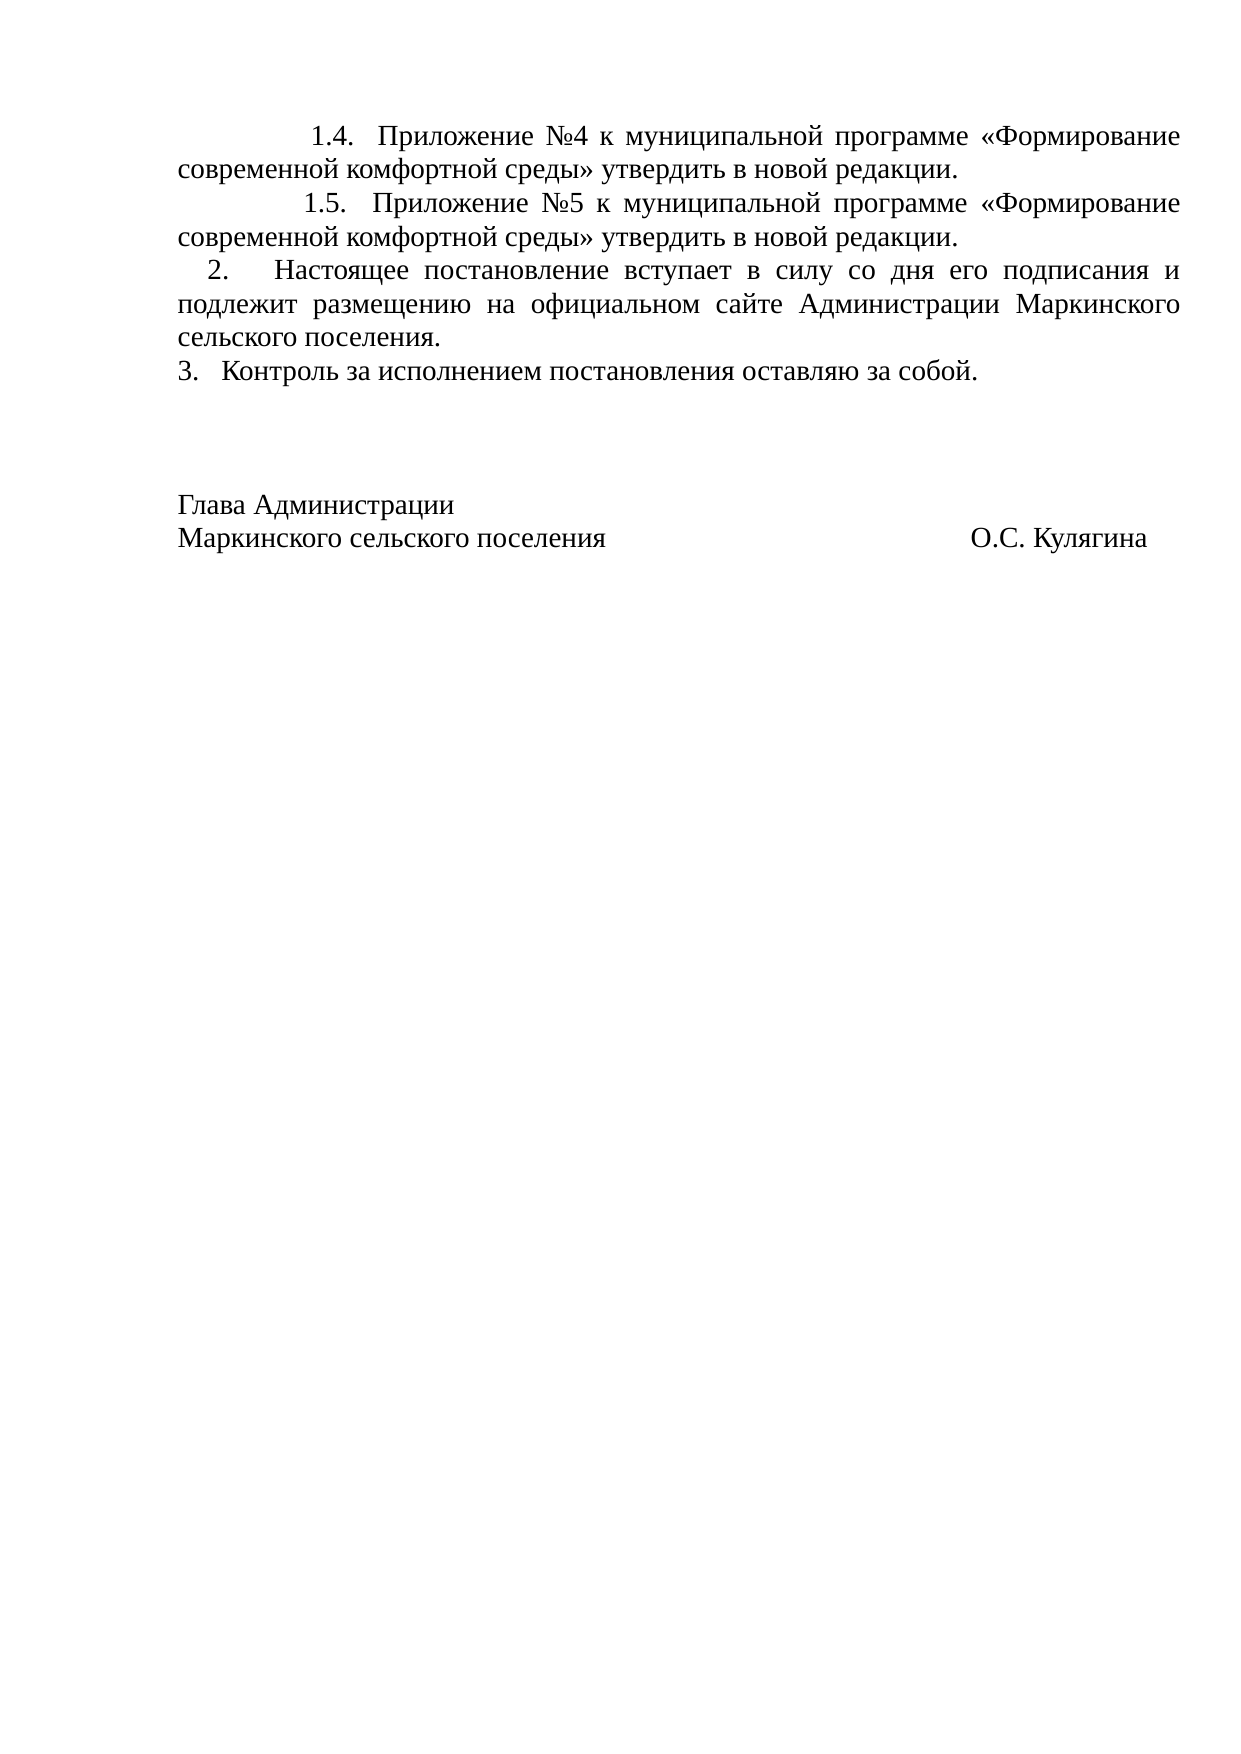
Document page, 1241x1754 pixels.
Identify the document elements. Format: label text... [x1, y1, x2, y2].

list Глава Администрации [177, 487, 1181, 521]
list Маркинского сельского поселения О.С. Кулягина [177, 521, 1181, 554]
text 3. Контроль за исполнением постановления оставляю за собой. [177, 353, 1181, 386]
list 1.4. Приложение №4 к муниципальной программе «Формирование современной комфортной среды» утвердить в новой редакции. [177, 118, 1181, 185]
list 1.5. Приложение №5 к муниципальной программе «Формирование современной комфортной среды» утвердить в новой редакции. [177, 185, 1181, 252]
list 2. Настоящее постановление вступает в силу со дня его подписания и подлежит размещению на официальном сайте Администрации Маркинского сельского поселения. [177, 252, 1181, 353]
